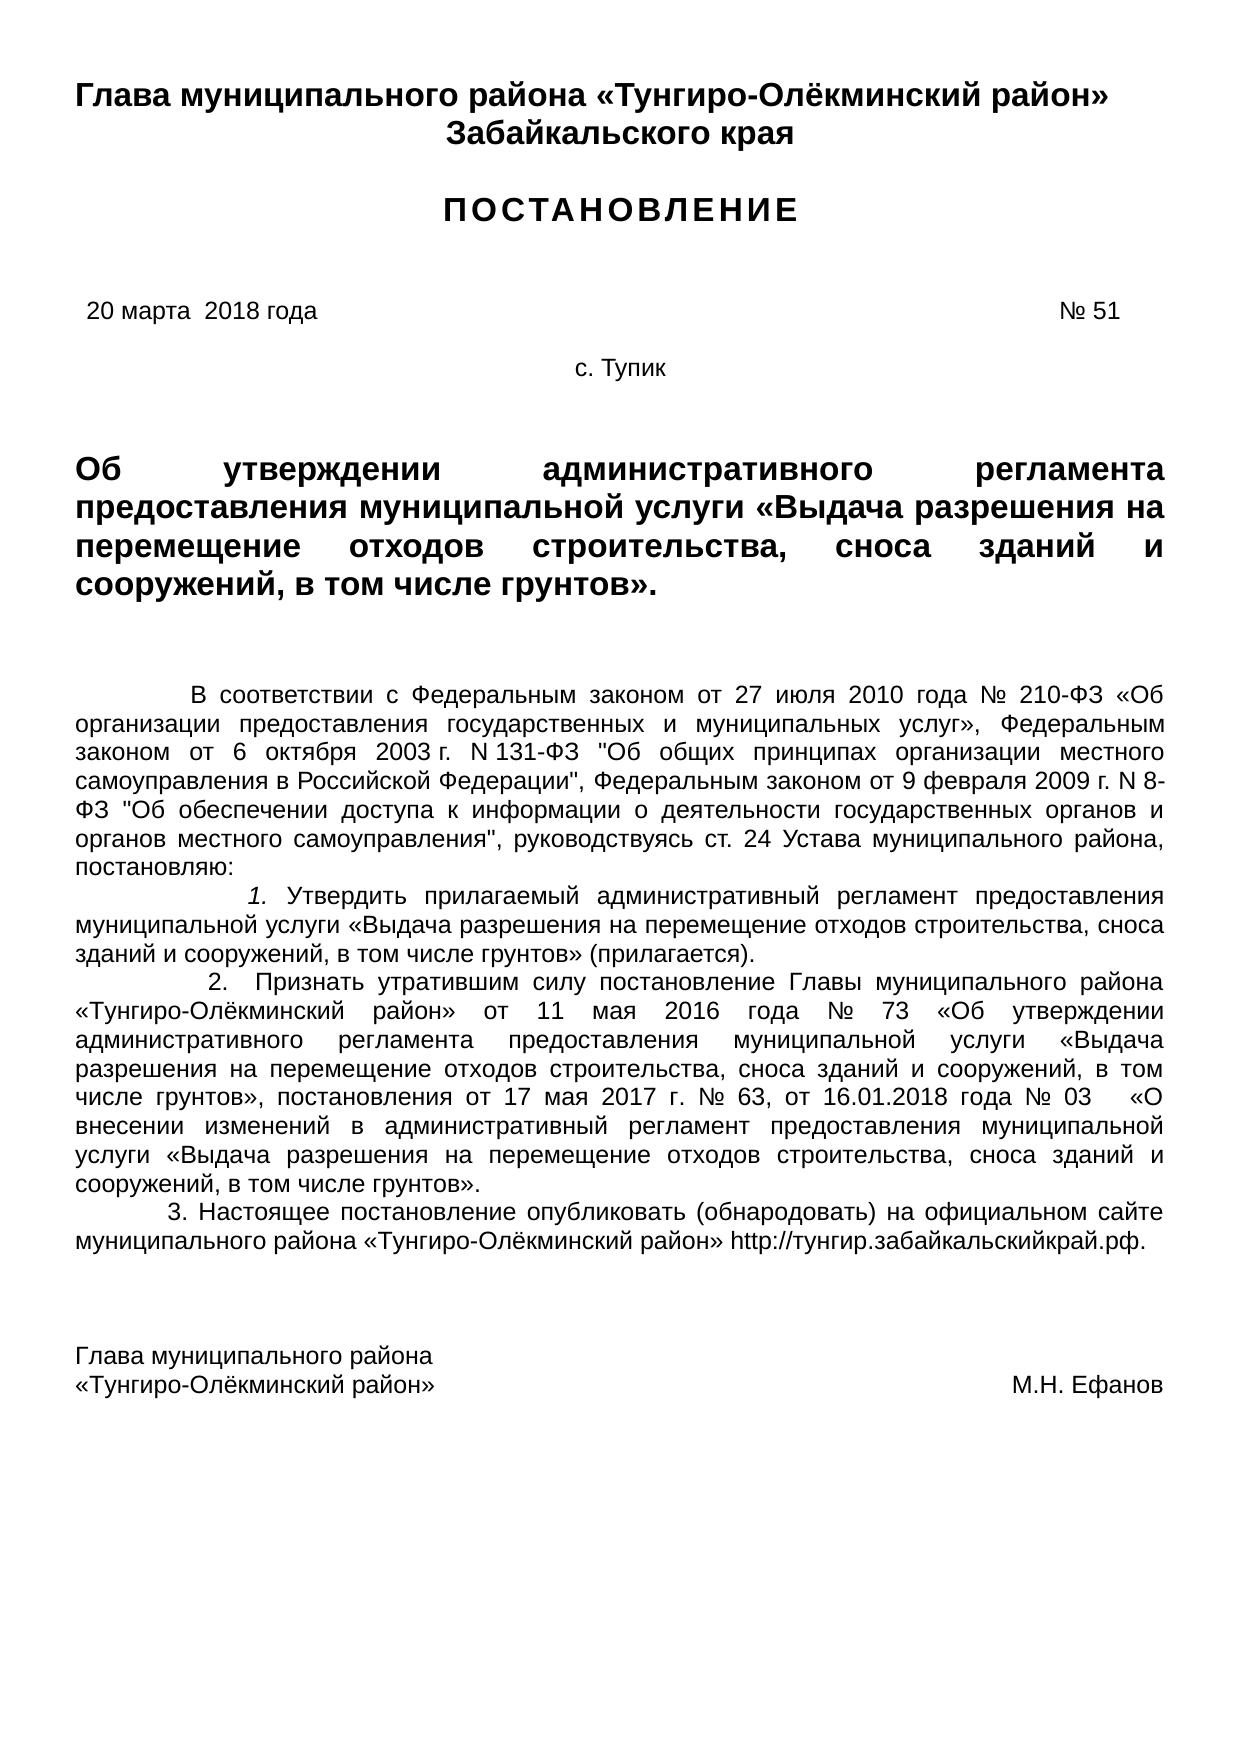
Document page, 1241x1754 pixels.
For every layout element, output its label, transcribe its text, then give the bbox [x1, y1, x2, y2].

text ПОСТАНОВЛЕНИЕ [75, 190, 1165, 229]
text Забайкальского края [75, 113, 1165, 152]
text В соответствии с Федеральным законом от 27 июля 2010 года № 210-ФЗ «Об организации предоставления государственных и муниципальных услуг», Федеральным законом от 6 октября 2003 г. N 131-ФЗ "Об общих принципах организации местного самоуправления в Российской Федерации", Федеральным законом от 9 февраля 2009 г. N 8-ФЗ "Об обеспечении доступа к информации о деятельности государственных органов и органов местного самоуправления", руководствуясь ст. 24 Устава муниципального района, постановляю: [75, 680, 1165, 881]
text Глава муниципального района «Тунгиро-Олёкминский район» [75, 75, 1165, 113]
text с. Тупик [75, 353, 1165, 382]
text Об утверждении административного регламента предоставления муниципальной услуги «Выдача разрешения на перемещение отходов строительства, сноса зданий и сооружений, в том числе грунтов». [75, 449, 1165, 603]
text 20 марта 2018 года № 51 [75, 296, 1165, 353]
text Глава муниципального района [75, 1341, 1165, 1370]
text 3. Настоящее постановление опубликовать (обнародовать) на официальном сайте муниципального района «Тунгиро-Олёкминский район» http://тунгир.забайкальскийкрай.рф. [75, 1197, 1165, 1255]
text 2. Признать утратившим силу постановление Главы муниципального района «Тунгиро-Олёкминский район» от 11 мая 2016 года № 73 «Об утверждении административного регламента предоставления муниципальной услуги «Выдача разрешения на перемещение отходов строительства, сноса зданий и сооружений, в том числе грунтов», постановления от 17 мая 2017 г. № 63, от 16.01.2018 года № 03 «О внесении изменений в административный регламент предоставления муниципальной услуги «Выдача разрешения на перемещение отходов строительства, сноса зданий и сооружений, в том числе грунтов». [75, 967, 1165, 1197]
text «Тунгиро-Олёкминский район» М.Н. Ефанов [75, 1370, 1165, 1398]
text 1. Утвердить прилагаемый административный регламент предоставления муниципальной услуги «Выдача разрешения на перемещение отходов строительства, сноса зданий и сооружений, в том числе грунтов» (прилагается). [75, 881, 1165, 967]
